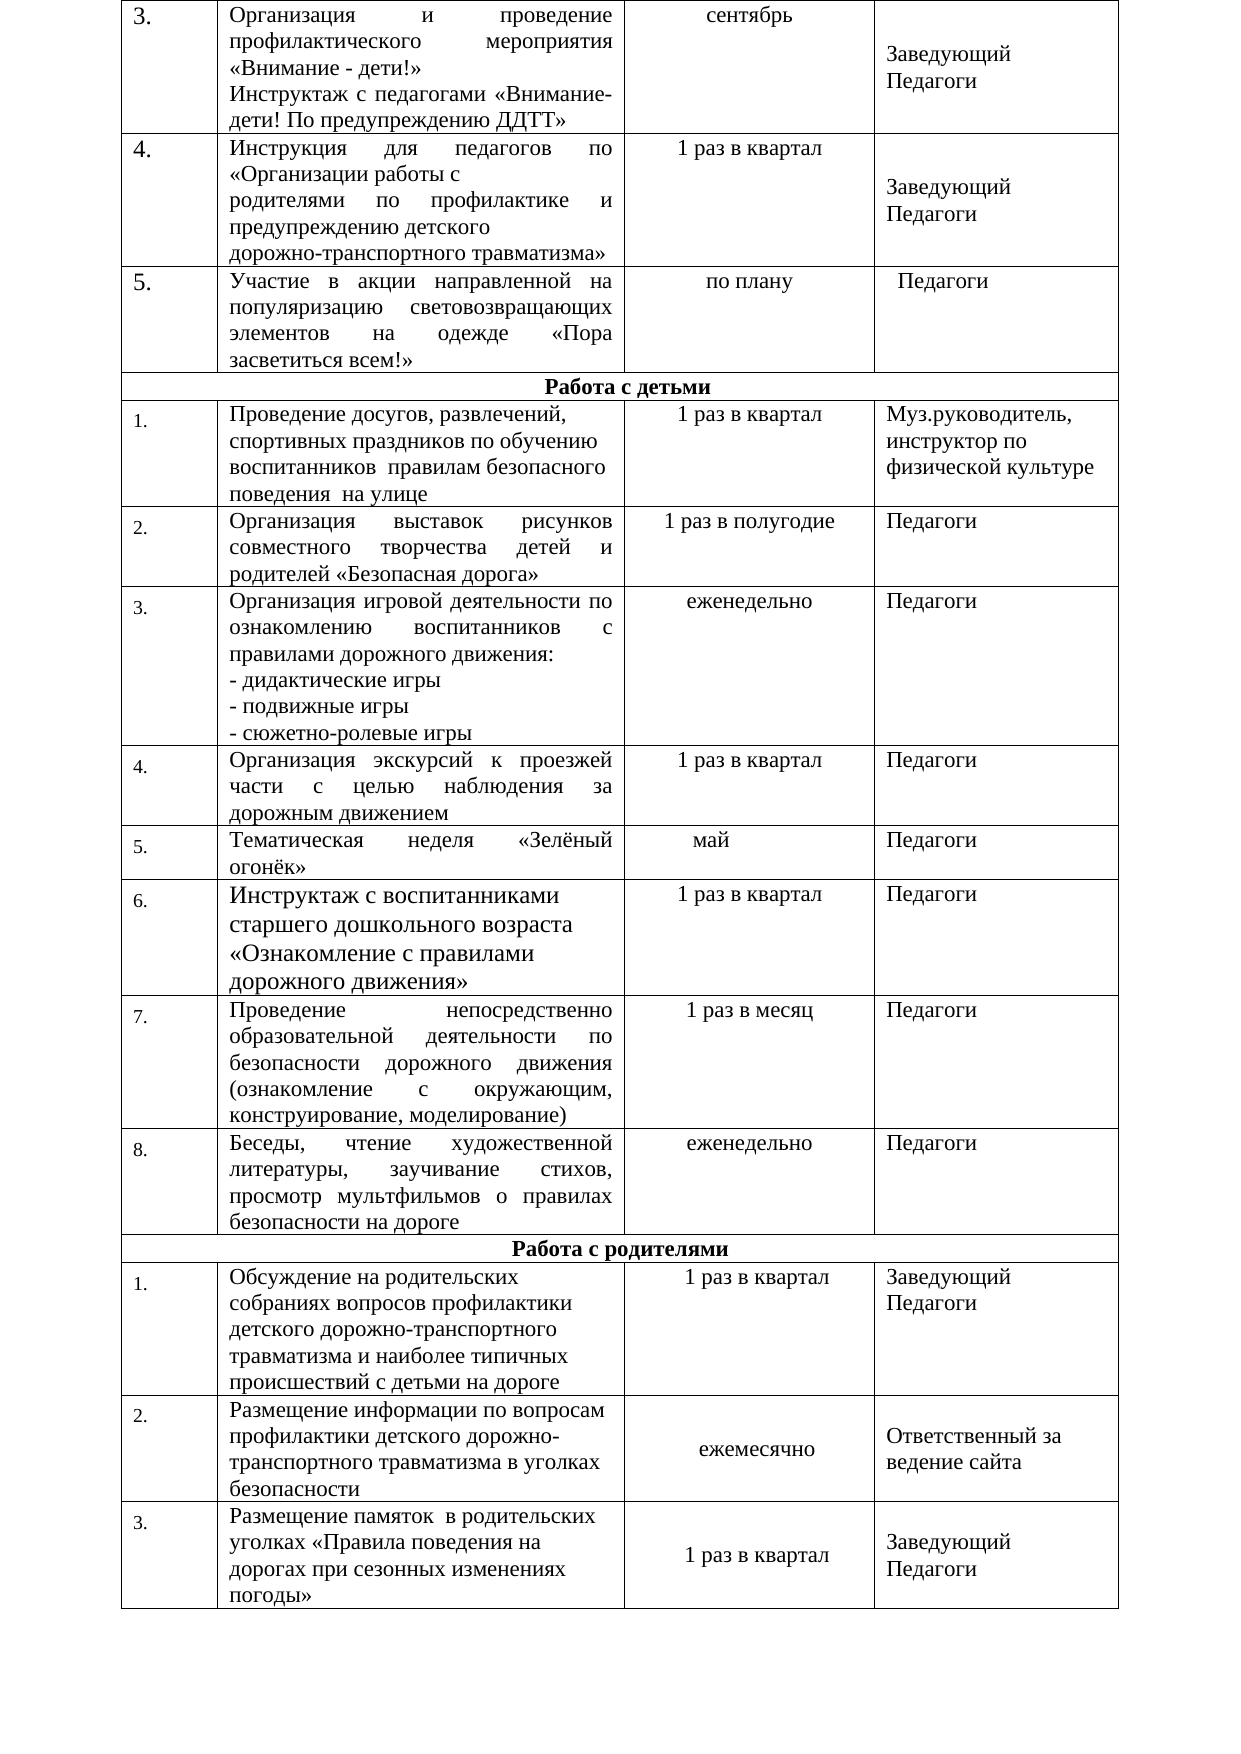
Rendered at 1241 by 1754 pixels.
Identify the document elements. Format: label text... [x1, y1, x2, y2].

table_cell Ответственный за ведение сайта [875, 1396, 1118, 1501]
table_cell Работа с детьми [122, 373, 1118, 399]
table_cell [122, 880, 217, 995]
table_cell Инструкция для педагогов по «Организации работы с родителями по профилактике и предупреждению детского дорожно-транспортного травматизма» [218, 134, 624, 266]
table_cell по плану [625, 267, 874, 372]
table_cell еженедельно [625, 587, 874, 745]
table_cell май [625, 826, 874, 879]
table_cell Заведующий Педагоги [875, 1502, 1118, 1607]
table_cell Педагоги [875, 746, 1118, 825]
table_cell 1 раз в квартал [625, 1263, 874, 1394]
table_cell Педагоги [875, 267, 1118, 372]
table_cell 1 раз в месяц [625, 996, 874, 1128]
table_cell 1 раз в полугодие [625, 507, 874, 586]
table_cell [122, 1396, 217, 1501]
table_cell Обсуждение на родительских собраниях вопросов профилактики детского дорожно-транспортного травматизма и наиболее типичных происшествий с детьми на дороге [218, 1263, 624, 1394]
table_cell Тематическая неделя «Зелёный огонёк» [218, 826, 624, 879]
table_cell 1 раз в квартал [625, 746, 874, 825]
table_cell Работа с родителями [122, 1235, 1118, 1262]
table_cell [122, 746, 217, 825]
table_header Заведующий Педагоги [875, 1, 1118, 133]
table_cell Заведующий Педагоги [875, 1263, 1118, 1394]
table_cell [122, 826, 217, 879]
table_header Организация и проведение профилактического мероприятия «Внимание - дети!» Инструктаж с педагогами «Внимание-дети! По предупреждению ДДТТ» [218, 1, 624, 133]
table_cell Заведующий Педагоги [875, 134, 1118, 266]
table_cell Участие в акции направленной на популяризацию световозвращающих элементов на одежде «Пора засветиться всем!» [218, 267, 624, 372]
table_header сентябрь [625, 1, 874, 133]
table_cell 1 раз в квартал [625, 134, 874, 266]
table_cell 4. [122, 134, 217, 266]
table_cell Педагоги [875, 880, 1118, 995]
table_cell Муз.руководитель, инструктор по физической культуре [875, 401, 1118, 506]
table_cell Педагоги [875, 507, 1118, 586]
table_cell [122, 401, 217, 506]
table_header 3. [122, 1, 217, 133]
table_cell [122, 1129, 217, 1234]
table_cell Педагоги [875, 826, 1118, 879]
table_cell 1 раз в квартал [625, 880, 874, 995]
table_cell 5. [122, 267, 217, 372]
table_cell ежемесячно [625, 1396, 874, 1501]
table_cell [122, 996, 217, 1128]
table_cell Инструктаж с воспитанниками старшего дошкольного возраста «Ознакомление с правилами дорожного движения» [218, 880, 624, 995]
table_cell Педагоги [875, 587, 1118, 745]
table_cell Размещение информации по вопросам профилактики детского дорожно-транспортного травматизма в уголках безопасности [218, 1396, 624, 1501]
table_cell 1 раз в квартал [625, 401, 874, 506]
table_cell еженедельно [625, 1129, 874, 1234]
table_cell Организация экскурсий к проезжей части с целью наблюдения за дорожным движением [218, 746, 624, 825]
table_cell Педагоги [875, 1129, 1118, 1234]
table_cell Организация игровой деятельности по ознакомлению воспитанников с правилами дорожного движения: - дидактические игры - подвижные игры - сюжетно-ролевые игры [218, 587, 624, 745]
table_cell Размещение памяток в родительских уголках «Правила поведения на дорогах при сезонных изменениях погоды» [218, 1502, 624, 1607]
table_cell [122, 507, 217, 586]
table_cell Беседы, чтение художественной литературы, заучивание стихов, просмотр мультфильмов о правилах безопасности на дороге [218, 1129, 624, 1234]
table_cell Проведение досугов, развлечений, спортивных праздников по обучению воспитанников правилам безопасного поведения на улице [218, 401, 624, 506]
table_cell [122, 587, 217, 745]
table_cell Педагоги [875, 996, 1118, 1128]
table_cell [122, 1263, 217, 1394]
table_cell 1 раз в квартал [625, 1502, 874, 1607]
table_cell Организация выставок рисунков совместного творчества детей и родителей «Безопасная дорога» [218, 507, 624, 586]
table_cell [122, 1502, 217, 1607]
table_cell Проведение непосредственно образовательной деятельности по безопасности дорожного движения (ознакомление с окружающим, конструирование, моделирование) [218, 996, 624, 1128]
